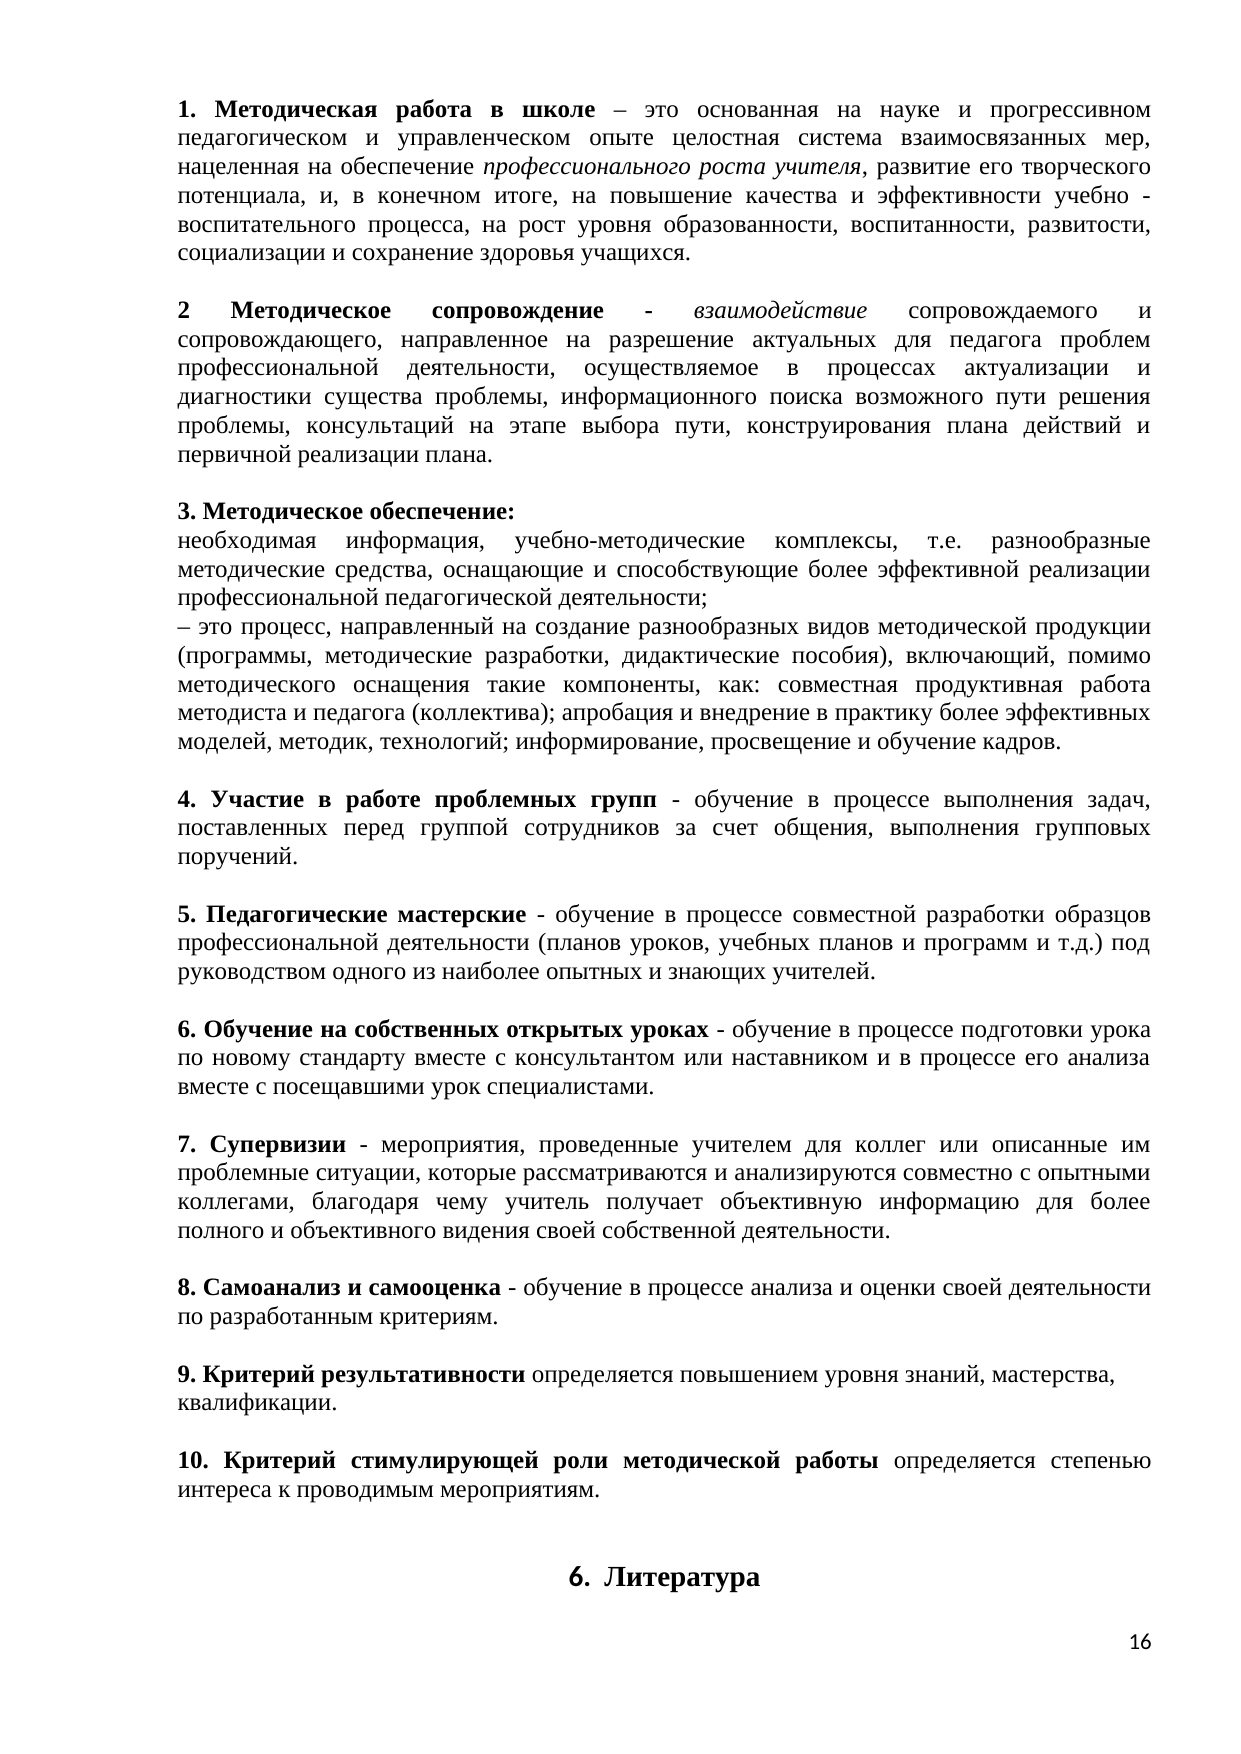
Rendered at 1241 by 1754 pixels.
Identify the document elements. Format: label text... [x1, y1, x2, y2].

text 10. Критерий стимулирующей роли методической работы определяется степенью интереса к проводимым мероприятиям. [177, 1445, 1152, 1502]
text 7. Супервизии - мероприятия, проведенные учителем для коллег или описанные им проблемные ситуации, которые рассматриваются и анализируются совместно с опытными коллегами, благодаря чему учитель получает объективную информацию для более полного и объективного видения своей собственной деятельности. [177, 1129, 1152, 1244]
text 9. Критерий результативности определяется повышением уровня знаний, мастерства, квалификации. [177, 1359, 1152, 1416]
text 4. Участие в работе проблемных групп - обучение в процессе выполнения задач, поставленных перед группой сотрудников за счет общения, выполнения групповых поручений. [177, 784, 1152, 870]
text – это процесс, направленный на создание разнообразных видов методической продукции (программы, методические разработки, дидактические пособия), включающий, помимо методического оснащения такие компоненты, как: совместная продуктивная работа методиста и педагога (коллектива); апробация и внедрение в практику более эффективных моделей, методик, технологий; информирование, просвещение и обучение кадров. [177, 611, 1152, 755]
text 1. Методическая работа в школе – это основанная на науке и прогрессивном педагогическом и управленческом опыте целостная система взаимосвязанных мер, нацеленная на обеспечение профессионального роста учителя, развитие его творческого потенциала, и, в конечном итоге, на повышение качества и эффективности учебно - воспитательного процесса, на рост уровня образованности, воспитанности, развитости, социализации и сохранение здоровья учащихся. [177, 94, 1152, 266]
text 6. Обучение на собственных открытых уроках - обучение в процессе подготовки урока по новому стандарту вместе с консультантом или наставником и в процессе его анализа вместе с посещавшими урок специалистами. [177, 1014, 1152, 1100]
text 3. Методическое обеспечение: [177, 496, 1152, 525]
text 6. Литература [177, 1558, 1152, 1594]
text 2 Методическое сопровождение - взаимодействие сопровождаемого и сопровождающего, направленное на разрешение актуальных для педагога проблем профессиональной деятельности, осуществляемое в процессах актуализации и диагностики существа проблемы, информационного поиска возможного пути решения проблемы, консультаций на этапе выбора пути, конструирования плана действий и первичной реализации плана. [177, 295, 1152, 467]
text 8. Самоанализ и самооценка - обучение в процессе анализа и оценки своей деятельности по разработанным критериям. [177, 1272, 1152, 1330]
text необходимая информация, учебно-методические комплексы, т.е. разнообразные методические средства, оснащающие и способствующие более эффективной реализации профессиональной педагогической деятельности; [177, 525, 1152, 611]
text 5. Педагогические мастерские - обучение в процессе совместной разработки образцов профессиональной деятельности (планов уроков, учебных планов и программ и т.д.) под руководством одного из наиболее опытных и знающих учителей. [177, 899, 1152, 985]
